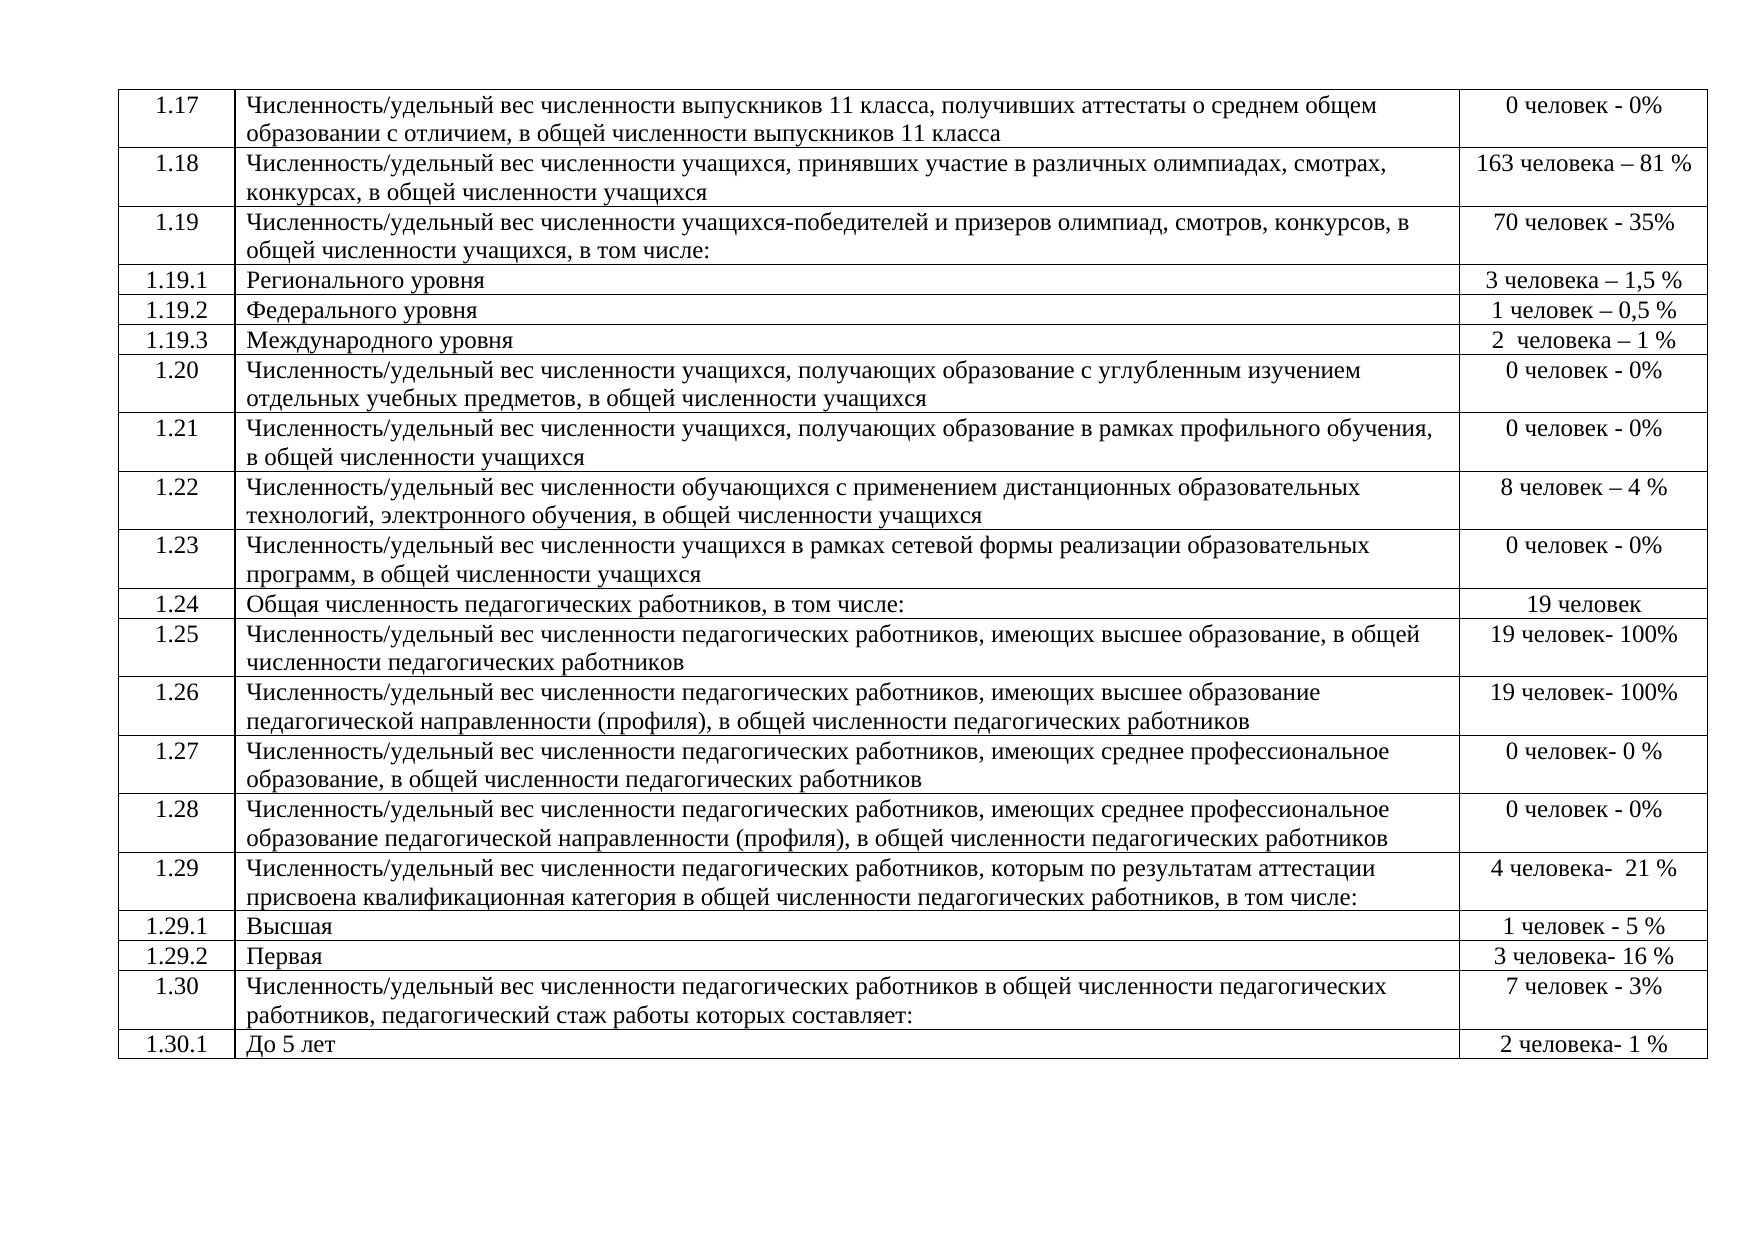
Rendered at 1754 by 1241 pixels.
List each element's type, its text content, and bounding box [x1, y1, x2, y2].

table_cell Регионального уровня [236, 265, 1459, 294]
table_cell 4 человека- 21 % [1460, 853, 1707, 910]
table_cell 1.19 [119, 207, 234, 264]
table_cell 3 человека – 1,5 % [1460, 265, 1707, 294]
table_cell 19 человек- 100% [1460, 619, 1707, 676]
table_cell Федерального уровня [236, 295, 1459, 324]
table_cell Численность/удельный вес численности обучающихся с применением дистанционных образовательных технологий, электронного обучения, в общей численности учащихся [236, 472, 1459, 529]
table_cell 1.30.1 [119, 1030, 234, 1058]
table_cell 1.21 [119, 413, 234, 471]
table_cell Численность/удельный вес численности учащихся, получающих образование в рамках профильного обучения, в общей численности учащихся [236, 413, 1459, 471]
table_cell Численность/удельный вес численности педагогических работников, имеющих среднее профессиональное образование, в общей численности педагогических работников [236, 736, 1459, 793]
table_cell Численность/удельный вес численности учащихся, получающих образование с углубленным изучением отдельных учебных предметов, в общей численности учащихся [236, 355, 1459, 412]
table_cell 2 человека – 1 % [1460, 325, 1707, 354]
table_cell 1.28 [119, 794, 234, 852]
table_cell 1.24 [119, 589, 234, 618]
table_cell 19 человек- 100% [1460, 677, 1707, 735]
table_cell 1.27 [119, 736, 234, 793]
table_cell Численность/удельный вес численности учащихся-победителей и призеров олимпиад, смотров, конкурсов, в общей численности учащихся, в том числе: [236, 207, 1459, 264]
table_cell 1.19.3 [119, 325, 234, 354]
table_cell Численность/удельный вес численности выпускников 11 класса, получивших аттестаты о среднем общем образовании с отличием, в общей численности выпускников 11 класса [236, 90, 1459, 147]
table_cell Численность/удельный вес численности педагогических работников, имеющих среднее профессиональное образование педагогической направленности (профиля), в общей численности педагогических работников [236, 794, 1459, 852]
table_cell 1.29.1 [119, 911, 234, 940]
table_cell 19 человек [1460, 589, 1707, 618]
table_cell 0 человек - 0% [1460, 90, 1707, 147]
table_cell 1.17 [119, 90, 234, 147]
table_cell 1.18 [119, 148, 234, 206]
table_cell 3 человека- 16 % [1460, 941, 1707, 970]
table_cell 1.29.2 [119, 941, 234, 970]
table_cell 1.26 [119, 677, 234, 735]
table_cell Международного уровня [236, 325, 1459, 354]
table_cell Численность/удельный вес численности педагогических работников, имеющих высшее образование педагогической направленности (профиля), в общей численности педагогических работников [236, 677, 1459, 735]
table_cell 1.19.1 [119, 265, 234, 294]
table_cell 1.23 [119, 530, 234, 588]
table_cell 0 человек - 0% [1460, 794, 1707, 852]
table_cell 1 человек – 0,5 % [1460, 295, 1707, 324]
table_cell 0 человек - 0% [1460, 530, 1707, 588]
table_cell До 5 лет [236, 1030, 1459, 1058]
table_cell 0 человек- 0 % [1460, 736, 1707, 793]
table_cell 1.29 [119, 853, 234, 910]
table_cell 7 человек - 3% [1460, 971, 1707, 1028]
table_cell 1.22 [119, 472, 234, 529]
table_cell Численность/удельный вес численности учащихся в рамках сетевой формы реализации образовательных программ, в общей численности учащихся [236, 530, 1459, 588]
table_cell Первая [236, 941, 1459, 970]
table_cell 1.20 [119, 355, 234, 412]
table_cell Общая численность педагогических работников, в том числе: [236, 589, 1459, 618]
table_cell 70 человек - 35% [1460, 207, 1707, 264]
table_cell Численность/удельный вес численности педагогических работников, имеющих высшее образование, в общей численности педагогических работников [236, 619, 1459, 676]
table_cell Высшая [236, 911, 1459, 940]
table_cell 1.19.2 [119, 295, 234, 324]
table_cell Численность/удельный вес численности учащихся, принявших участие в различных олимпиадах, смотрах, конкурсах, в общей численности учащихся [236, 148, 1459, 206]
table_cell 0 человек - 0% [1460, 413, 1707, 471]
table_cell 1.25 [119, 619, 234, 676]
table_cell 1 человек - 5 % [1460, 911, 1707, 940]
table_cell 163 человека – 81 % [1460, 148, 1707, 206]
table_cell 2 человека- 1 % [1460, 1030, 1707, 1058]
table_cell 1.30 [119, 971, 234, 1028]
table_cell 0 человек - 0% [1460, 355, 1707, 412]
table_cell Численность/удельный вес численности педагогических работников в общей численности педагогических работников, педагогический стаж работы которых составляет: [236, 971, 1459, 1028]
table_cell 8 человек – 4 % [1460, 472, 1707, 529]
table_cell Численность/удельный вес численности педагогических работников, которым по результатам аттестации присвоена квалификационная категория в общей численности педагогических работников, в том числе: [236, 853, 1459, 910]
